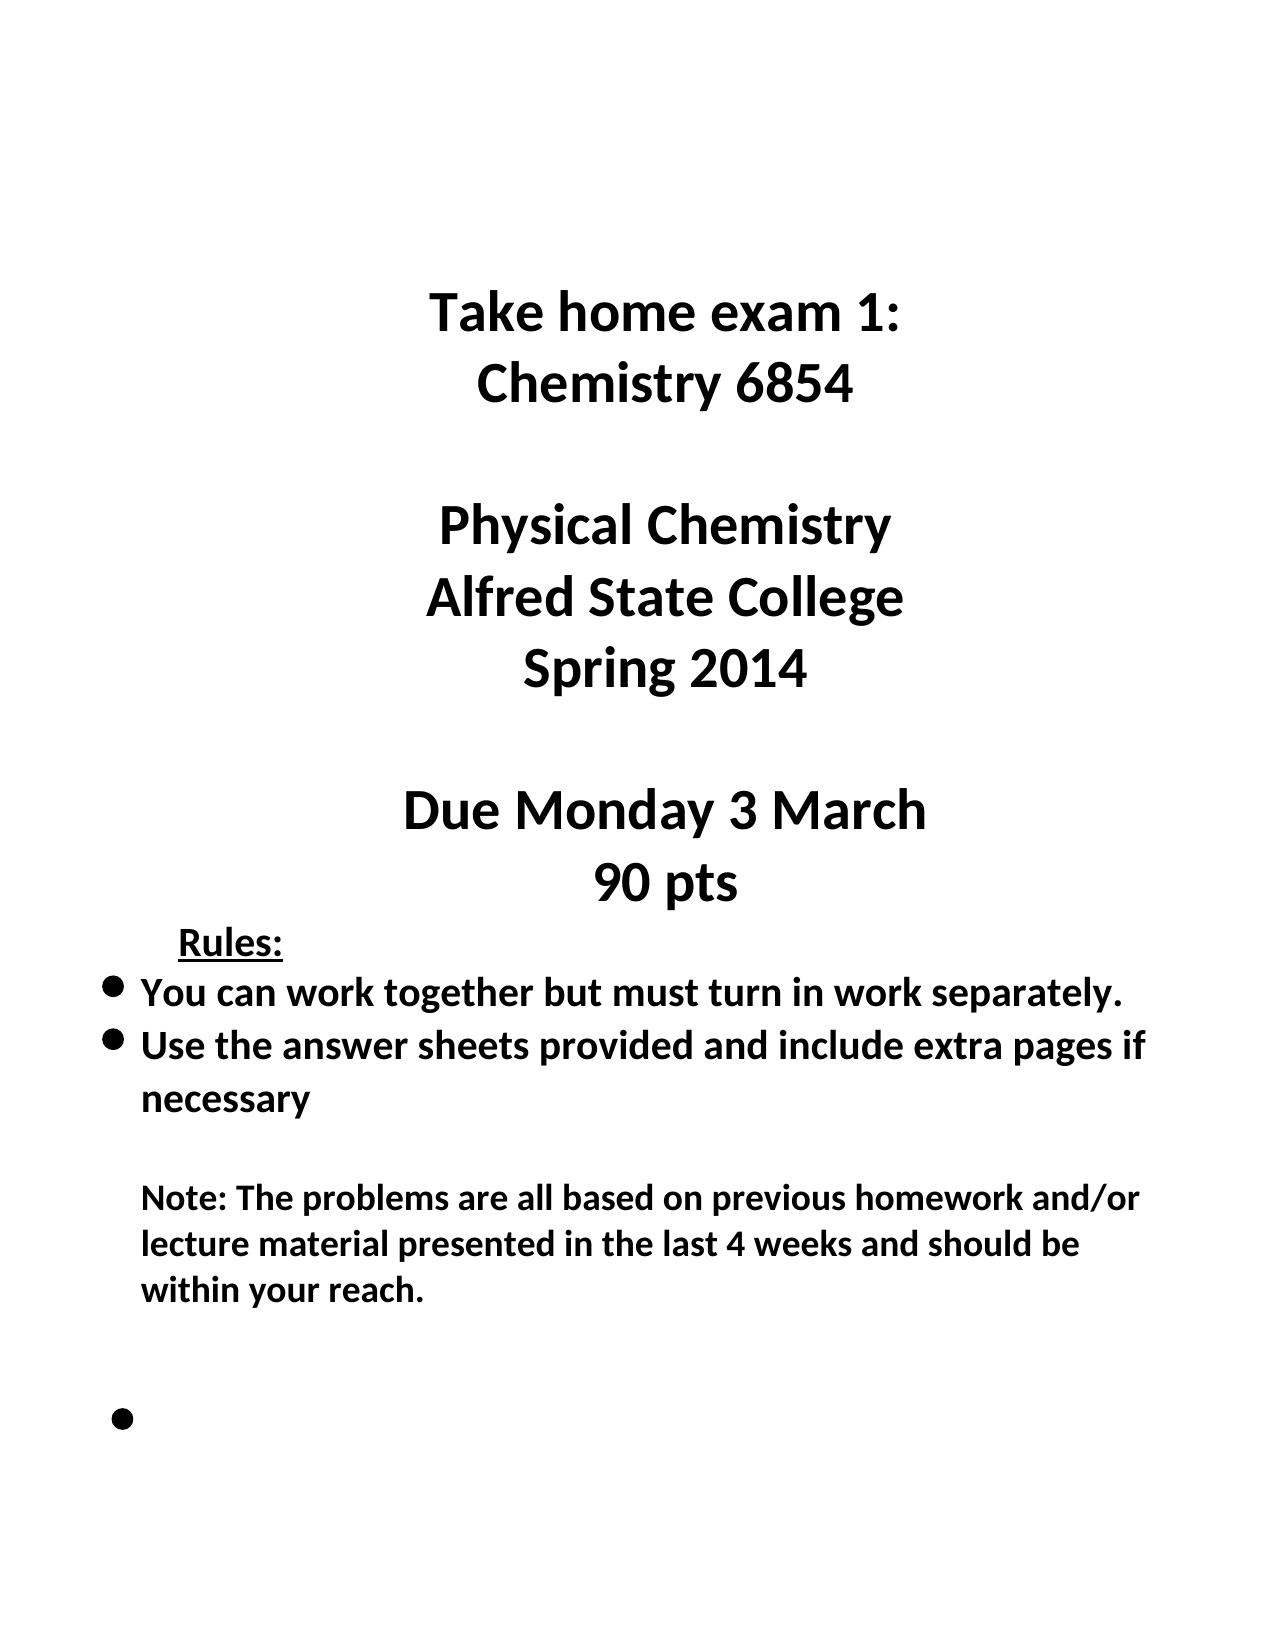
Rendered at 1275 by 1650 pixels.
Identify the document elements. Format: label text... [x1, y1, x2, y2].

list You can work together but must turn in work separately. [103, 966, 1153, 1019]
text 90 pts [103, 844, 1153, 916]
text Physical Chemistry [103, 488, 1153, 559]
text Due Monday 3 March [103, 773, 1153, 844]
text Take home exam 1: [103, 274, 1153, 346]
list Note: The problems are all based on previous homework and/or lecture material presented in the last 4 weeks and should be within your reach. [141, 1174, 1153, 1312]
text Chemistry 6854 [103, 346, 1153, 417]
text Alfred State College [103, 559, 1153, 631]
text Rules: [103, 916, 1153, 966]
list Use the answer sheets provided and include extra pages if necessary [103, 1019, 1153, 1123]
text Spring 2014 [103, 631, 1153, 702]
